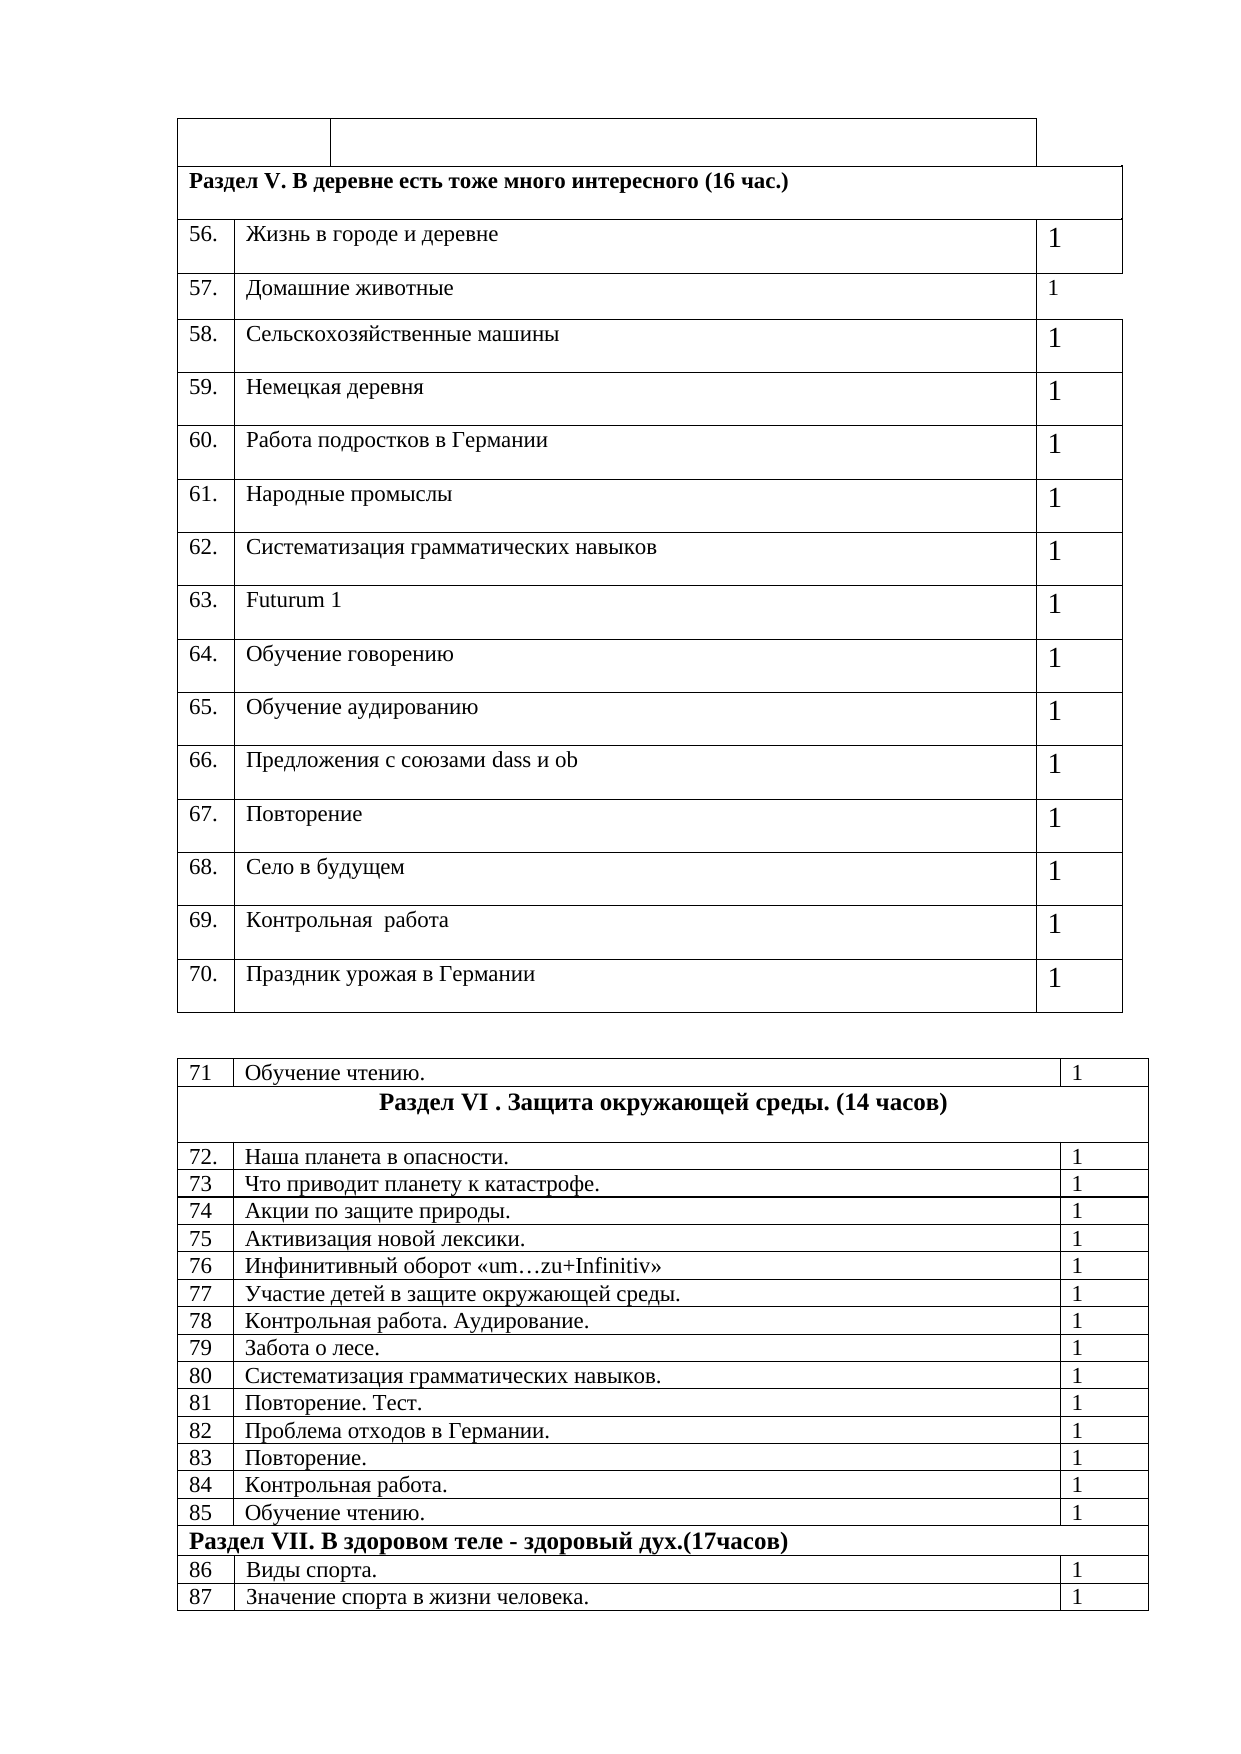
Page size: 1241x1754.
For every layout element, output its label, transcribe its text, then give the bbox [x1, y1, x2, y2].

table_cell 58. [178, 320, 234, 372]
table_cell 57. [178, 274, 234, 319]
table_cell 1 [1037, 960, 1122, 1012]
table_cell 1 [1061, 1389, 1148, 1416]
table_cell Раздел VII. В здоровом теле - здоровый дух.(17часов) [178, 1526, 1148, 1555]
table_cell 65. [178, 693, 234, 745]
table_cell 63. [178, 586, 234, 639]
table_cell 1 [1061, 1198, 1148, 1224]
table_cell 69. [178, 906, 234, 959]
table_cell 60. [178, 426, 234, 479]
table_cell 1 [1061, 1225, 1148, 1251]
table_cell 1 [1061, 1280, 1148, 1306]
table_cell 66. [178, 746, 234, 799]
table_header 71 [178, 1059, 233, 1086]
table_cell 1 [1037, 320, 1122, 372]
table_cell 1 [1061, 1556, 1148, 1582]
table_cell 1 [1037, 426, 1122, 479]
table_cell Народные промыслы [235, 480, 1036, 532]
table_cell Раздел V. В деревне есть тоже много интересного (16 час.) [178, 167, 1122, 219]
table_cell 1 [1061, 1417, 1148, 1443]
table_cell 82 [178, 1417, 233, 1443]
table_cell Что приводит планету к катастрофе. [234, 1170, 1060, 1196]
table_cell Повторение [235, 800, 1036, 852]
table_cell 1 [1037, 800, 1122, 852]
table_cell Праздник урожая в Германии [235, 960, 1036, 1012]
table_cell 81 [178, 1389, 233, 1416]
table_cell Наша планета в опасности. [234, 1143, 1060, 1169]
table_cell Сельскохозяйственные машины [235, 320, 1036, 372]
table_cell 1 [1061, 1499, 1148, 1525]
table_header Обучение чтению. [234, 1059, 1060, 1086]
table_cell 62. [178, 533, 234, 585]
table_cell Контрольная работа [235, 906, 1036, 959]
table_cell 86 [178, 1556, 234, 1582]
table_cell 76 [178, 1252, 233, 1279]
table_cell Активизация новой лексики. [234, 1225, 1060, 1251]
table_cell 1 [1061, 1362, 1148, 1388]
table_cell 1 [1061, 1444, 1148, 1470]
table_cell Немецкая деревня [235, 373, 1036, 425]
table_cell 1 [1037, 906, 1122, 959]
table_cell Участие детей в защите окружающей среды. [234, 1280, 1060, 1306]
table_cell Село в будущем [235, 853, 1036, 905]
table_cell 1 [1061, 1252, 1148, 1279]
table_cell 1 [1037, 373, 1122, 425]
table_cell 1 [1037, 220, 1122, 272]
table_cell Акции по защите природы. [234, 1198, 1060, 1224]
table_cell Обучение аудированию [235, 693, 1036, 745]
table_cell [331, 119, 1036, 166]
table_cell 79 [178, 1335, 233, 1361]
table_cell [178, 119, 330, 166]
table_cell 1 [1037, 853, 1122, 905]
table_cell 1 [1061, 1471, 1148, 1498]
table_cell 75 [178, 1225, 233, 1251]
table_cell 85 [178, 1499, 233, 1525]
table_cell Работа подростков в Германии [235, 426, 1036, 479]
table_cell Проблема отходов в Германии. [234, 1417, 1060, 1443]
table_cell Повторение. Тест. [234, 1389, 1060, 1416]
table_cell Виды спорта. [235, 1556, 1060, 1582]
table_cell 1 [1061, 1335, 1148, 1361]
table_cell Жизнь в городе и деревне [235, 220, 1036, 272]
table_cell 77 [178, 1280, 233, 1306]
table_cell Инфинитивный оборот «um…zu+Infinitiv» [234, 1252, 1060, 1279]
table_cell 64. [178, 640, 234, 692]
table_header 1 [1061, 1059, 1148, 1086]
table_cell 84 [178, 1471, 233, 1498]
table_cell Систематизация грамматических навыков [235, 533, 1036, 585]
table_cell 1 [1061, 1143, 1148, 1169]
table_cell Забота о лесе. [234, 1335, 1060, 1361]
table_cell 87 [178, 1584, 234, 1610]
table_cell Обучение чтению. [234, 1499, 1060, 1525]
table_cell 80 [178, 1362, 233, 1388]
table_cell 70. [178, 960, 234, 1012]
table_cell 74 [178, 1198, 233, 1224]
table_cell 67. [178, 800, 234, 852]
table_cell Futurum 1 [235, 586, 1036, 639]
table_cell Повторение. [234, 1444, 1060, 1470]
table_cell 1 [1037, 533, 1122, 585]
table_cell Значение спорта в жизни человека. [235, 1584, 1060, 1610]
table_cell Контрольная работа. Аудирование. [234, 1307, 1060, 1333]
table_cell 1 [1037, 480, 1122, 532]
table_cell 1 [1037, 586, 1122, 639]
table_cell Контрольная работа. [234, 1471, 1060, 1498]
table_cell 61. [178, 480, 234, 532]
table_cell 56. [178, 220, 234, 272]
table_cell 1 [1037, 640, 1122, 692]
table_cell Домашние животные [235, 274, 1036, 319]
table_cell Систематизация грамматических навыков. [234, 1362, 1060, 1388]
table_cell 68. [178, 853, 234, 905]
table_cell Раздел VI . Защита окружающей среды. (14 часов) [178, 1087, 1148, 1142]
table_cell 1 [1061, 1584, 1148, 1610]
table_cell 83 [178, 1444, 233, 1470]
table_cell 1 [1037, 746, 1122, 799]
table_cell 1 [1037, 693, 1122, 745]
table_cell 73 [178, 1170, 233, 1196]
table_cell 72. [178, 1143, 233, 1169]
table_cell 59. [178, 373, 234, 425]
table_cell Предложения с союзами dass и ob [235, 746, 1036, 799]
table_cell 1 [1061, 1170, 1148, 1196]
table_cell 1 [1037, 274, 1122, 319]
table_cell Обучение говорению [235, 640, 1036, 692]
table_cell 1 [1061, 1307, 1148, 1333]
table_cell 78 [178, 1307, 233, 1333]
